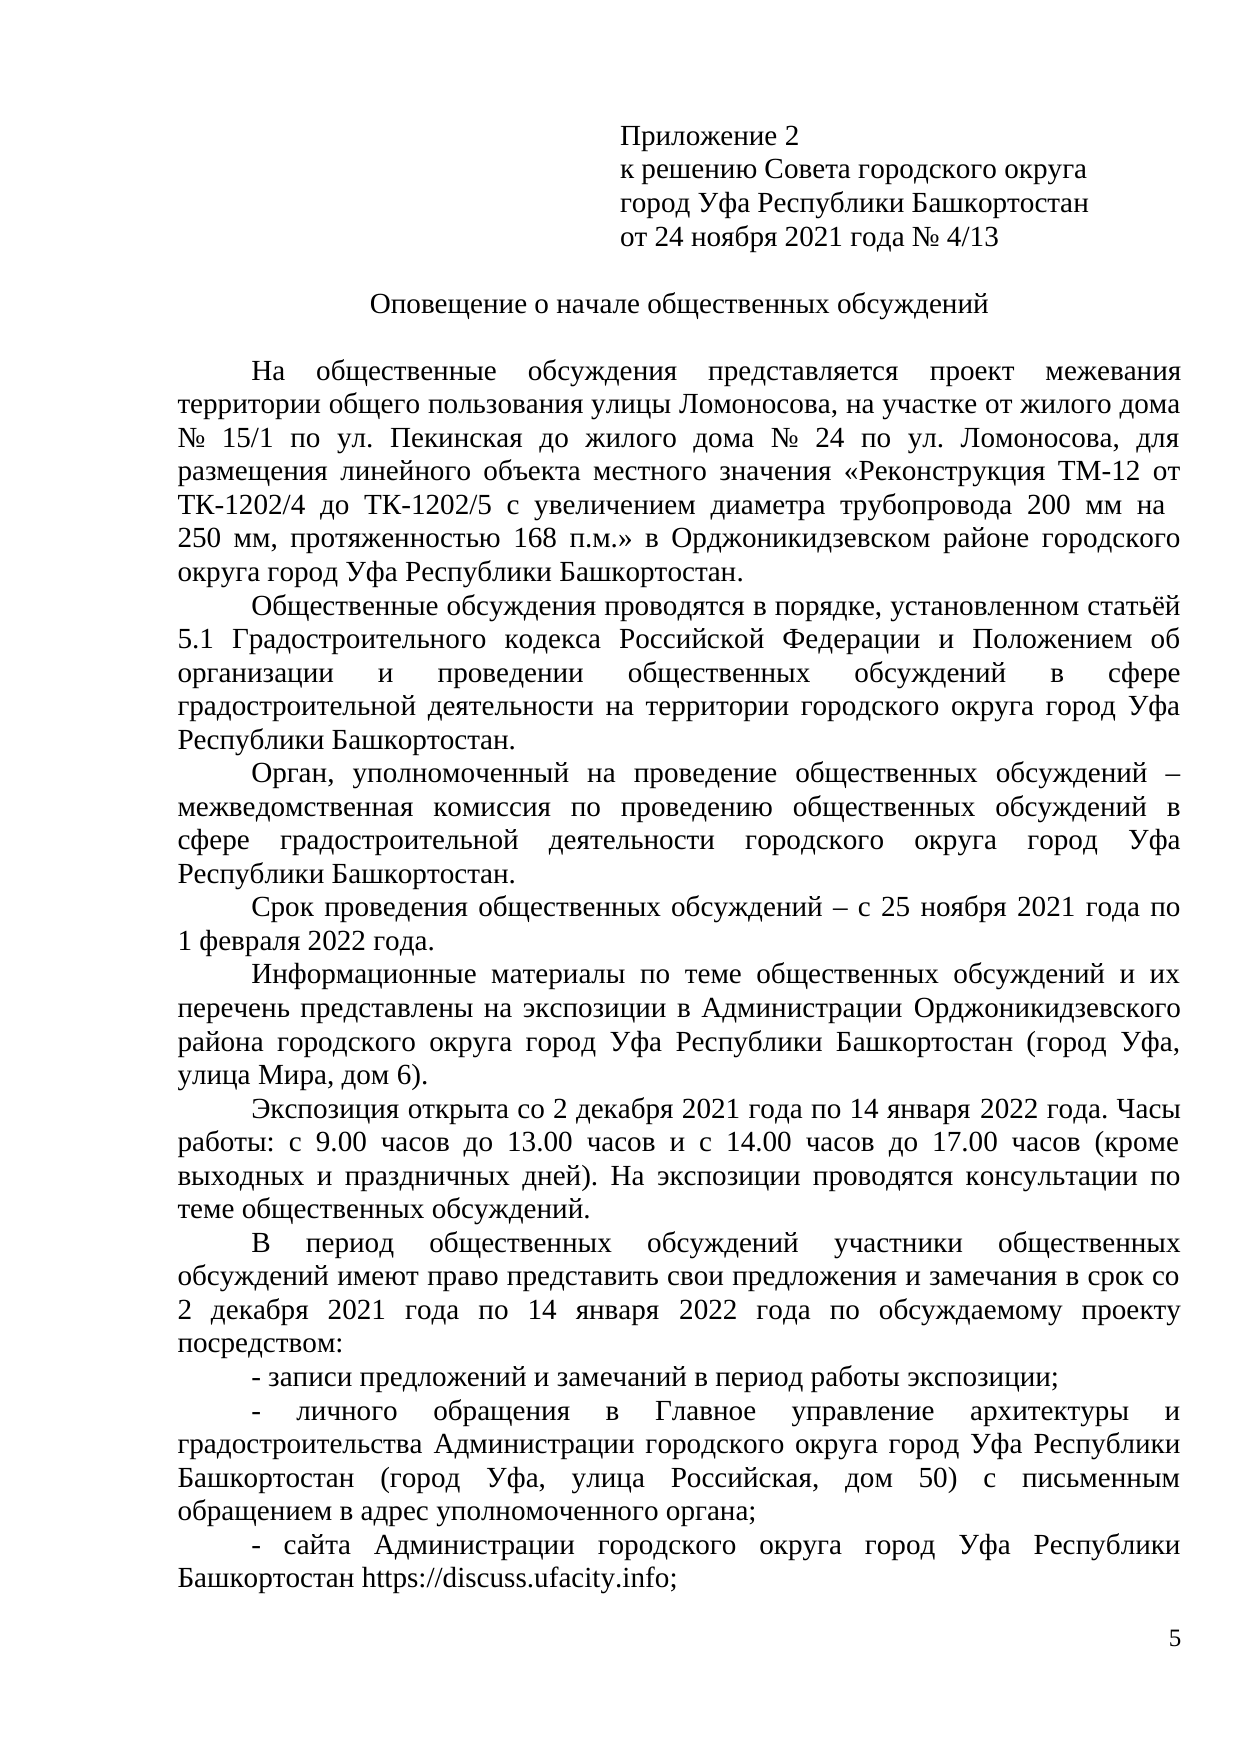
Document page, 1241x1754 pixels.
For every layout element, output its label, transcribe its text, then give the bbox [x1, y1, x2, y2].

title Информационные материалы по теме общественных обсуждений и их перечень представлены на экспозиции в Администрации Орджоникидзевского района городского округа город Уфа Республики Башкортостан (город Уфа, улица Мира, дом 6). [177, 957, 1181, 1091]
text от 24 ноября 2021 года № 4/13 [546, 219, 1181, 252]
title Экспозиция открыта со 2 декабря 2021 года по 14 января 2022 года. Часы работы: с 9.00 часов до 13.00 часов и с 14.00 часов до 17.00 часов (кроме выходных и праздничных дней). На экспозиции проводятся консультации по теме общественных обсуждений. [177, 1091, 1181, 1225]
title - записи предложений и замечаний в период работы экспозиции; [177, 1359, 1181, 1393]
title - личного обращения в Главное управление архитектуры и градостроительства Администрации городского округа город Уфа Республики Башкортостан (город Уфа, улица Российская, дом 50) с письменным обращением в адрес уполномоченного органа; [177, 1393, 1181, 1527]
text На общественные обсуждения представляется проект межевания территории общего пользования улицы Ломоносова, на участке от жилого дома № 15/1 по ул. Пекинская до жилого дома № 24 по ул. Ломоносова, для размещения линейного объекта местного значения «Реконструкция ТМ-12 от ТК-1202/4 до ТК-1202/5 с увеличением диаметра трубопровода 200 мм на 250 мм, протяженностью 168 п.м.» в Орджоникидзевском районе городского округа город Уфа Республики Башкортостан. [177, 353, 1181, 588]
title - сайта Администрации городского округа город Уфа Республики Башкортостан https://discuss.ufacity.info; [177, 1527, 1181, 1594]
title Срок проведения общественных обсуждений – с 25 ноября 2021 года по 1 февраля 2022 года. [177, 889, 1181, 957]
title В период общественных обсуждений участники общественных обсуждений имеют право представить свои предложения и замечания в срок со 2 декабря 2021 года по 14 января 2022 года по обсуждаемому проекту посредством: [177, 1225, 1181, 1359]
text Общественные обсуждения проводятся в порядке, установленном статьёй 5.1 Градостроительного кодекса Российской Федерации и Положением об организации и проведении общественных обсуждений в сфере градостроительной деятельности на территории городского округа город Уфа Республики Башкортостан. [177, 588, 1181, 755]
text к решению Совета городского округа [546, 152, 1181, 185]
text Приложение 2 [546, 118, 1181, 152]
title Орган, уполномоченный на проведение общественных обсуждений – межведомственная комиссия по проведению общественных обсуждений в сфере градостроительной деятельности городского округа город Уфа Республики Башкортостан. [177, 755, 1181, 889]
text город Уфа Республики Башкортостан [546, 185, 1181, 219]
title Оповещение о начале общественных обсуждений [177, 286, 1181, 319]
